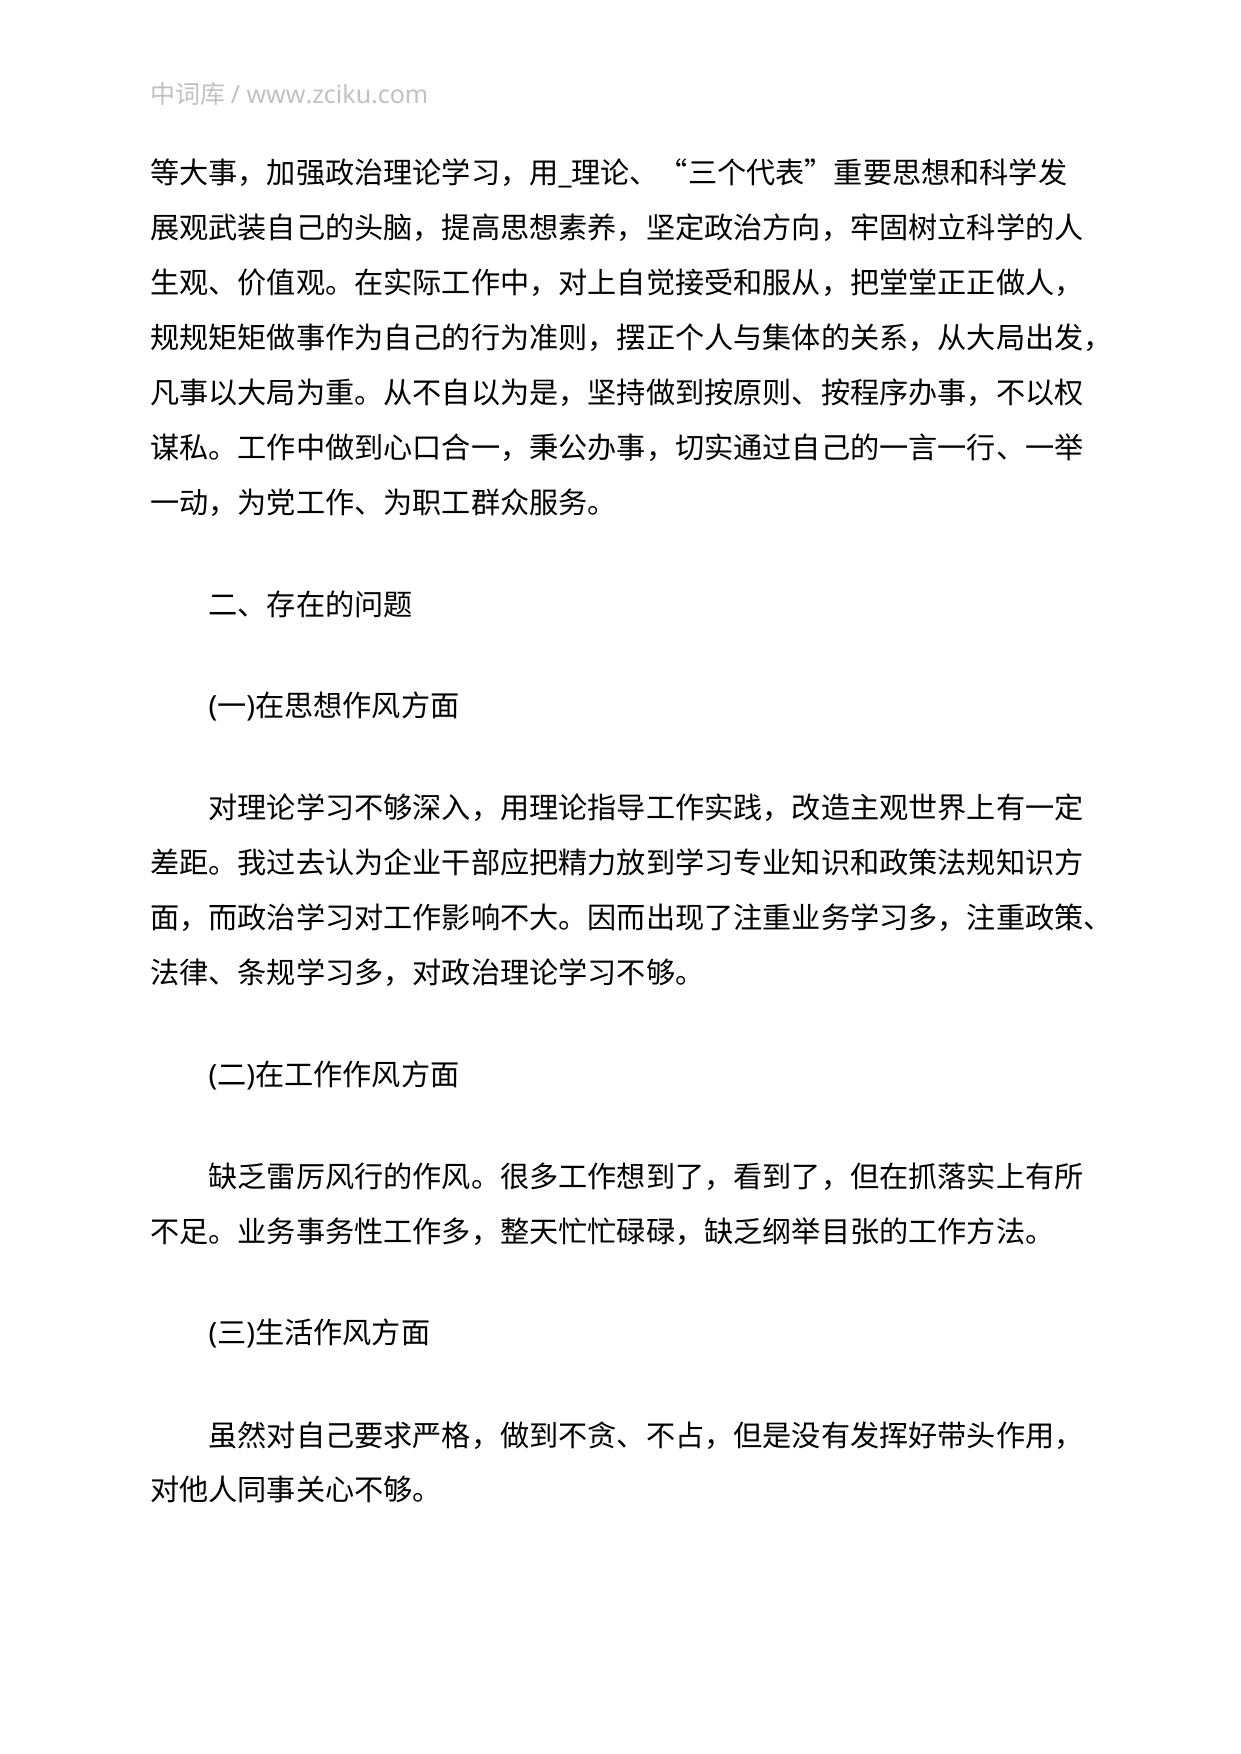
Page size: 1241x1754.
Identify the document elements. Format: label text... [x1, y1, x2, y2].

text (二)在工作作风方面 [150, 1051, 1090, 1094]
text 虽然对自己要求严格，做到不贪、不占，但是没有发挥好带头作用，对他人同事关心不够。 [150, 1412, 1090, 1509]
text (三)生活作风方面 [150, 1310, 1090, 1352]
text 缺乏雷厉风行的作风。很多工作想到了，看到了，但在抓落实上有所不足。业务事务性工作多，整天忙忙碌碌，缺乏纲举目张的工作方法。 [150, 1153, 1090, 1251]
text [150, 150, 1090, 522]
text 二、存在的问题 [150, 581, 1090, 623]
text (一)在思想作风方面 [150, 683, 1090, 725]
text 对理论学习不够深入，用理论指导工作实践，改造主观世界上有一定差距。我过去认为企业干部应把精力放到学习专业知识和政策法规知识方面，而政治学习对工作影响不大。因而出现了注重业务学习多，注重政策、法律、条规学习多，对政治理论学习不够。 [150, 785, 1090, 992]
